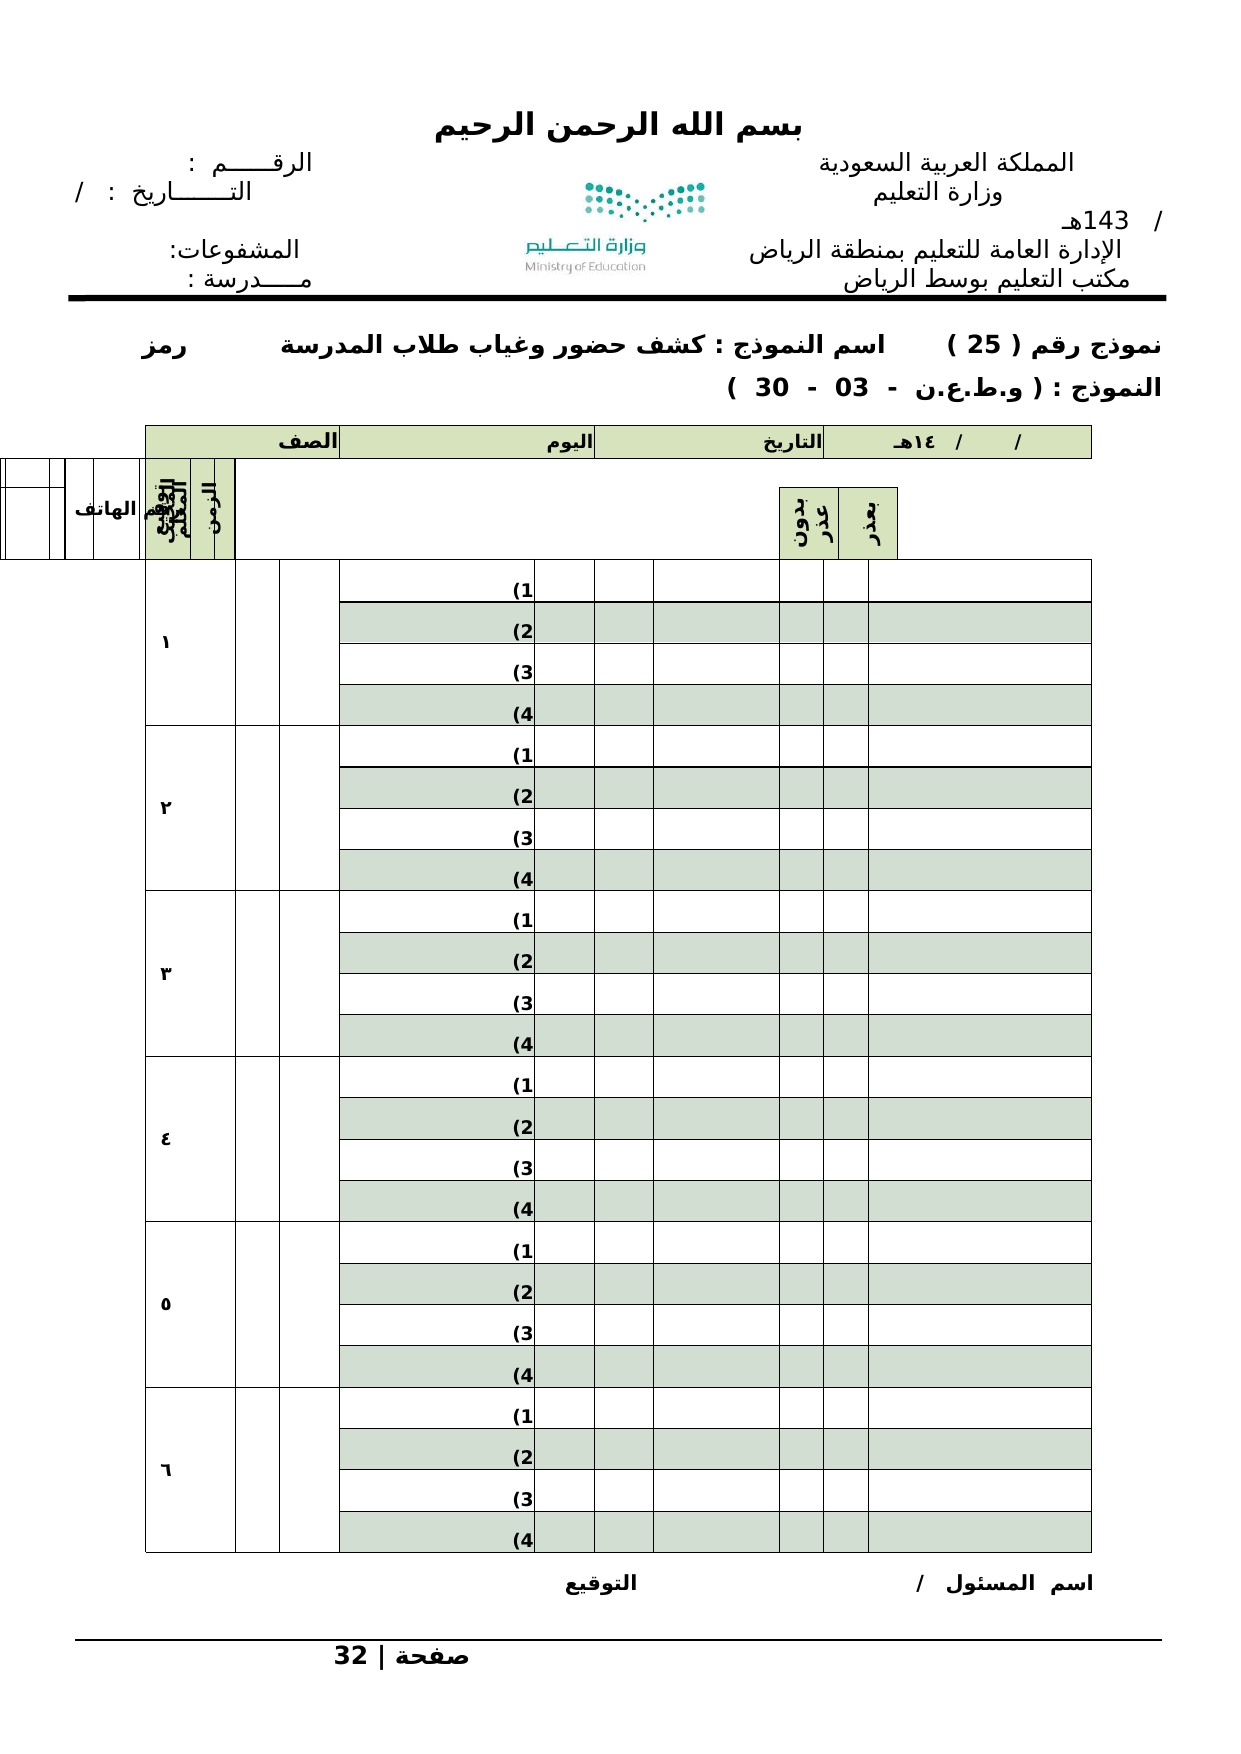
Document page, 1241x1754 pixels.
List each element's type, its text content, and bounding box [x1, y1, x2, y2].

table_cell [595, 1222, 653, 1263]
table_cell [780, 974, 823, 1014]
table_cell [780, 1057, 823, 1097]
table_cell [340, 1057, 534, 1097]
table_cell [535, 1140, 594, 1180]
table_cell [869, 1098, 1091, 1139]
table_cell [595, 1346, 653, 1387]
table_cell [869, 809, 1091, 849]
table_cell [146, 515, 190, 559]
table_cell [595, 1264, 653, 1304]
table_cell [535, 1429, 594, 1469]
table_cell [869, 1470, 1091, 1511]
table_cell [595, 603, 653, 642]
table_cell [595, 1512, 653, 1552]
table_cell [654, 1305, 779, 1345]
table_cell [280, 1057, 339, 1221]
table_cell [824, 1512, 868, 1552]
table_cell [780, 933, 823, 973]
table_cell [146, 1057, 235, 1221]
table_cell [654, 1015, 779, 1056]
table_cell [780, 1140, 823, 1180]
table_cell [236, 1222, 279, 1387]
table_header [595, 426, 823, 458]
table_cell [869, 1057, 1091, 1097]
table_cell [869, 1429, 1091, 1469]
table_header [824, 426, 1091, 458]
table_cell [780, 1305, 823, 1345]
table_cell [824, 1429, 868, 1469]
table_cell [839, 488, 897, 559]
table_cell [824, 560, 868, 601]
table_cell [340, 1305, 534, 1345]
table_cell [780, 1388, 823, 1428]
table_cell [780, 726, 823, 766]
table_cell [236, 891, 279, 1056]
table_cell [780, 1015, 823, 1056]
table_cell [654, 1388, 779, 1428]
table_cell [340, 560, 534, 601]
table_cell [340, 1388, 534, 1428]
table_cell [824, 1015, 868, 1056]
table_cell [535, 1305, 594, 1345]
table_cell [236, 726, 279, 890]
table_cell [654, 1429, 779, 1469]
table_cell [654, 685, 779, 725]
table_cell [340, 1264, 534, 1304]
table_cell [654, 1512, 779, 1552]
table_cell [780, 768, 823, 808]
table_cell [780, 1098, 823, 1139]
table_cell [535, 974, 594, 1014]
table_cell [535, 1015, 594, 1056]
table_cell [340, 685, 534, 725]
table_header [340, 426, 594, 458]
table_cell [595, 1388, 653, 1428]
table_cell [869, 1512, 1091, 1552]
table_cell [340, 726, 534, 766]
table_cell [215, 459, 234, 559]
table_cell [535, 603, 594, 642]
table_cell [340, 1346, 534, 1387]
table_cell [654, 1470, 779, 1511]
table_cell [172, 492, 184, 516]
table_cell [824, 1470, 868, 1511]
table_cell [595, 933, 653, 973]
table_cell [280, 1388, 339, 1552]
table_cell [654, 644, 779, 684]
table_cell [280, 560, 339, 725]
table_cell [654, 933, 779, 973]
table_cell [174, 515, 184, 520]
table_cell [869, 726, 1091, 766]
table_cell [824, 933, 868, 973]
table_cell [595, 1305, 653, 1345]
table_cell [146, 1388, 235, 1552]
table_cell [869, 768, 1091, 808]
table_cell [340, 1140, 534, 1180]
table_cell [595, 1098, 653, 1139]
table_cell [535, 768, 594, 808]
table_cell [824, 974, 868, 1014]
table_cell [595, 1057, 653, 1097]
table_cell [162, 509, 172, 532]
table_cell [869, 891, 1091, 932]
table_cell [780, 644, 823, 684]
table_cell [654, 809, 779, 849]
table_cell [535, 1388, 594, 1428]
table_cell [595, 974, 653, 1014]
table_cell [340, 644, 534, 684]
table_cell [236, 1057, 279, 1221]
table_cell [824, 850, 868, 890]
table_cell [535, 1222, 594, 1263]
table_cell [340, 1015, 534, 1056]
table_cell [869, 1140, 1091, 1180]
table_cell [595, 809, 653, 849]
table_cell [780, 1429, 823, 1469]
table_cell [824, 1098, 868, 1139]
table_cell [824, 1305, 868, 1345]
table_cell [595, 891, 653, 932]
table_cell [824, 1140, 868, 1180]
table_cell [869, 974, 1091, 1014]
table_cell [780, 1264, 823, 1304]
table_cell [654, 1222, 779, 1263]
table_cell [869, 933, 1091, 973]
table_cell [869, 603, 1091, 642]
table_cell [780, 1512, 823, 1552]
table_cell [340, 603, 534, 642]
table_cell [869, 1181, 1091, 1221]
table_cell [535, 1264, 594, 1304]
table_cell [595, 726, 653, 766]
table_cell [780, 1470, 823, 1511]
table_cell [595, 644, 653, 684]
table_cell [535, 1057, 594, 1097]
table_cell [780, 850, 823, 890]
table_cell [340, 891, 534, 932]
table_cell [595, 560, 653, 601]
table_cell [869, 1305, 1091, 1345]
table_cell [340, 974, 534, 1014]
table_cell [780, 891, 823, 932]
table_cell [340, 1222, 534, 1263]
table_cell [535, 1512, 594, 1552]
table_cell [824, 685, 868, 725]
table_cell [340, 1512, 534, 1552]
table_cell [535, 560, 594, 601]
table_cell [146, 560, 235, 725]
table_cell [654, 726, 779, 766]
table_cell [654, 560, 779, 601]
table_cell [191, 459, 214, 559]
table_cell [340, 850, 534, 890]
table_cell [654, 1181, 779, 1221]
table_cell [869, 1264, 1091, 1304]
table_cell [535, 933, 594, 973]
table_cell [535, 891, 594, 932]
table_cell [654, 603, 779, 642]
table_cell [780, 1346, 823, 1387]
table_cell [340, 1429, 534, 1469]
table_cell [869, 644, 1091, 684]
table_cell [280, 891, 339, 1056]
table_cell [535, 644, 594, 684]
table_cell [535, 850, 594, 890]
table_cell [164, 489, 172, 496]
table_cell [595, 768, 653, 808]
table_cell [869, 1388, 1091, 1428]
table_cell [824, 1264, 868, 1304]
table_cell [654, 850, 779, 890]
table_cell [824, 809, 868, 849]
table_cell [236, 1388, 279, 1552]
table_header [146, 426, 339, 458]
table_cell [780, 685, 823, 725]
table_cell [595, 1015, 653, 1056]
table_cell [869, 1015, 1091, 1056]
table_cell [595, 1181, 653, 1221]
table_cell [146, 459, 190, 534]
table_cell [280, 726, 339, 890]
text نموذج رقم ( 25 ) اسم النموذج : كشف حضور وغياب طلاب المدرسة رمز النموذج : ( و.ط.ع.ن - 03 - 30 ) [75, 330, 1162, 403]
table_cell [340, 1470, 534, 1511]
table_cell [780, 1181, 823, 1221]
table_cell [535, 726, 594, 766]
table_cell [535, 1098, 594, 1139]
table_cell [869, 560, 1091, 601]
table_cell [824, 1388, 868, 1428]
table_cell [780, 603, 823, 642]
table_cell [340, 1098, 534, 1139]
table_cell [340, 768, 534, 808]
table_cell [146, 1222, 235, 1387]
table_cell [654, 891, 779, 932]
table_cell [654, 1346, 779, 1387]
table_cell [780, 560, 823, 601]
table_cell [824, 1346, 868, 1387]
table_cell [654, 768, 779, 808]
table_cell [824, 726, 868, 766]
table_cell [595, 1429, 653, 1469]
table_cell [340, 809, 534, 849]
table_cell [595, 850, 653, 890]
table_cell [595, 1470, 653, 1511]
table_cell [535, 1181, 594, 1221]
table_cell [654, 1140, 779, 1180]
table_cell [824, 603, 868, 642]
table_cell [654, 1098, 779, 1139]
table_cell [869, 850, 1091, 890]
text اسم المسئول / التوقيع [75, 1571, 1162, 1595]
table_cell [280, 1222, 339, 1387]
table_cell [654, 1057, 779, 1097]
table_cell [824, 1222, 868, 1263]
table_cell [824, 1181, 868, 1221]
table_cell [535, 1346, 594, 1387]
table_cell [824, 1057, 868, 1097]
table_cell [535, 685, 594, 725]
picture [512, 159, 719, 286]
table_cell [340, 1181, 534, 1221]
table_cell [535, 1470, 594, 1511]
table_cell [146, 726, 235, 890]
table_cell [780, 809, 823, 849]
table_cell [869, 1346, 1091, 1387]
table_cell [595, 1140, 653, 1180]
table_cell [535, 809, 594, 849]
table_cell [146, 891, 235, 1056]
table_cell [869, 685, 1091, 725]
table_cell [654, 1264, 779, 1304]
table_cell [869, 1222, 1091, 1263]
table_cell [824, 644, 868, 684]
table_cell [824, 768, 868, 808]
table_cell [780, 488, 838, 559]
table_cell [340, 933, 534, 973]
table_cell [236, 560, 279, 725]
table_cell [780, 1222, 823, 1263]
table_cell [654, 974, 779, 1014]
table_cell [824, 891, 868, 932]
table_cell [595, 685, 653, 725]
